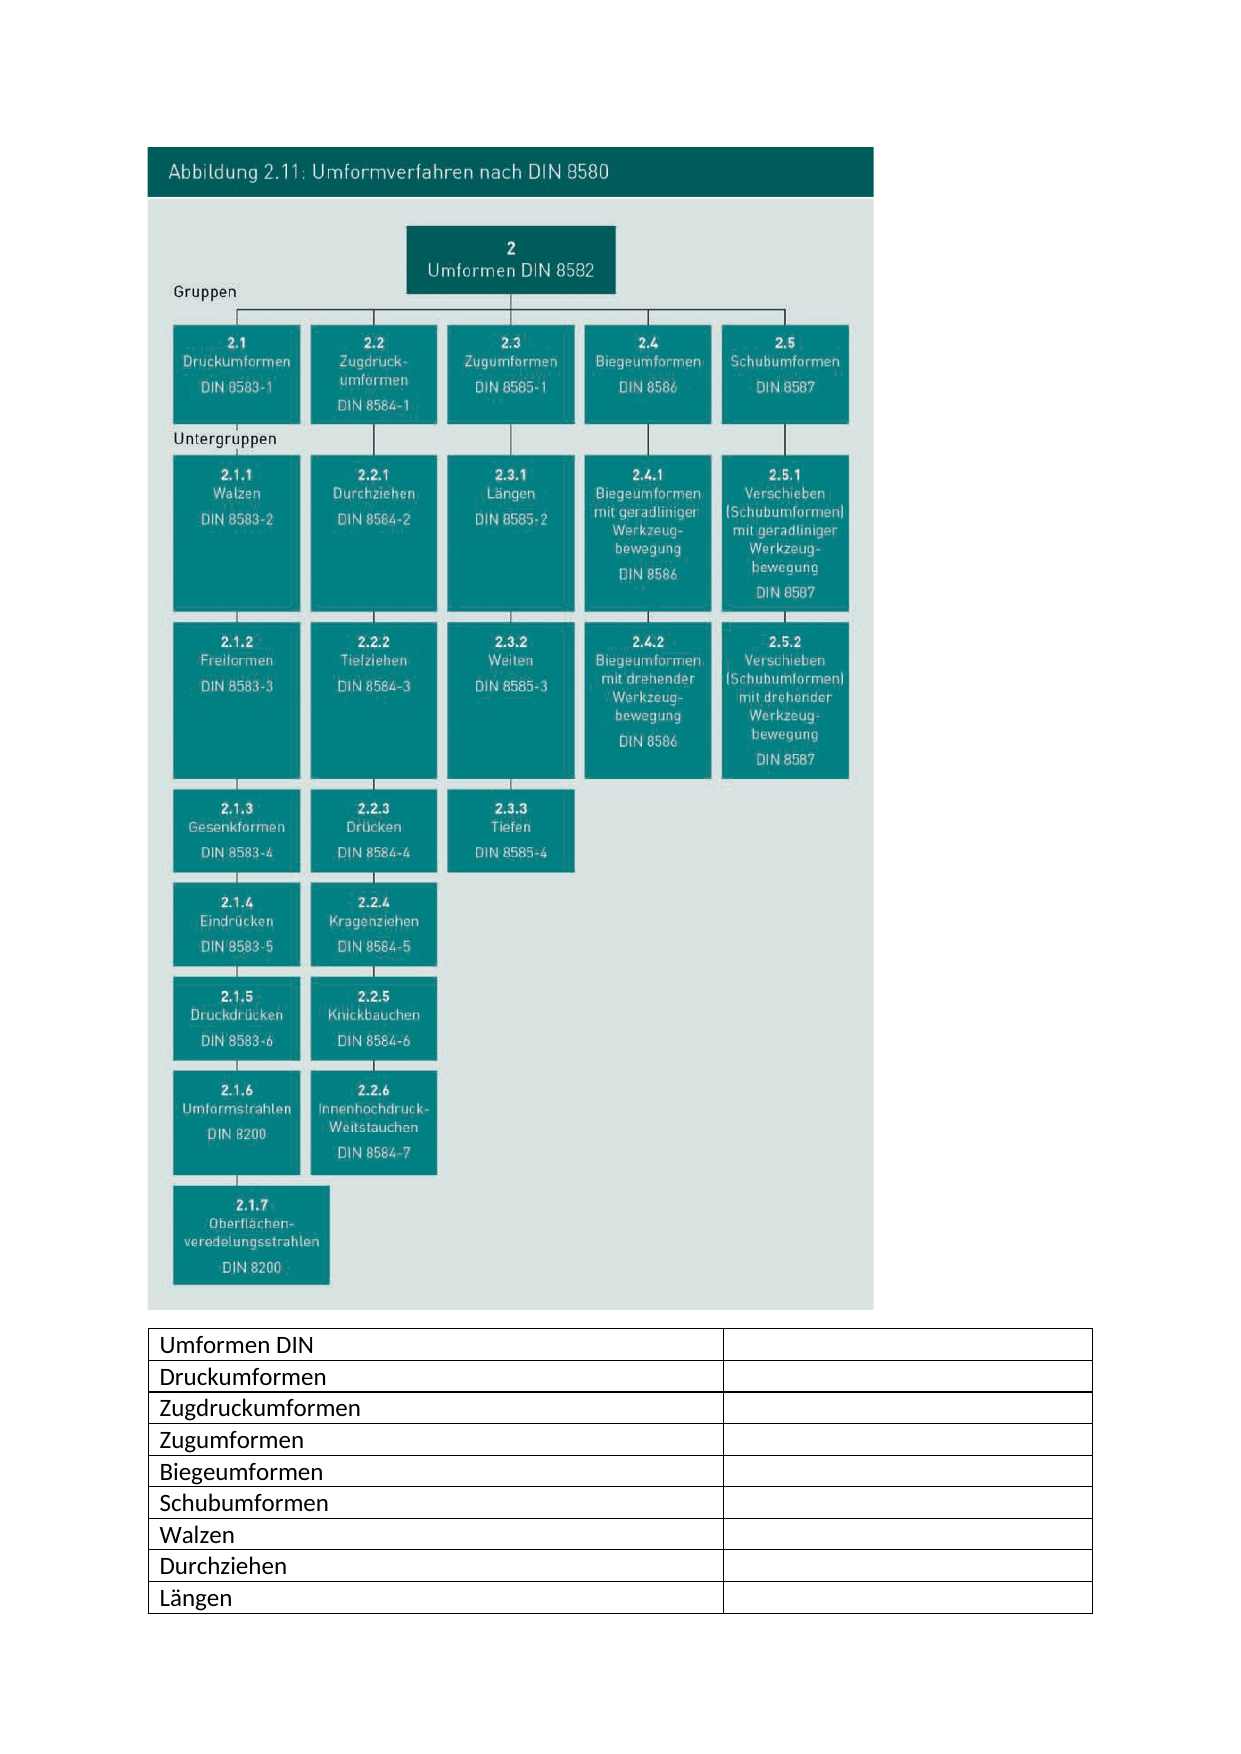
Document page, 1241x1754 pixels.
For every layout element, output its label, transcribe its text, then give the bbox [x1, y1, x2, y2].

table_cell Schubumformen [149, 1487, 723, 1518]
table_cell [724, 1582, 1092, 1612]
table_cell [724, 1393, 1092, 1423]
table_header Umformen DIN [149, 1329, 723, 1360]
table_cell [724, 1519, 1092, 1549]
table_cell Durchziehen [149, 1550, 723, 1581]
table_header [724, 1329, 1092, 1360]
table_cell Zugdruckumformen [149, 1393, 723, 1423]
table_cell Druckumformen [149, 1361, 723, 1391]
table_cell [724, 1487, 1092, 1518]
table_cell [724, 1361, 1092, 1391]
picture [147, 147, 874, 1310]
table_cell [724, 1424, 1092, 1454]
table_cell Walzen [149, 1519, 723, 1549]
table_cell Längen [149, 1582, 723, 1612]
table_cell [724, 1550, 1092, 1581]
table_cell Biegeumformen [149, 1456, 723, 1486]
table_cell Zugumformen [149, 1424, 723, 1454]
table_cell [724, 1456, 1092, 1486]
